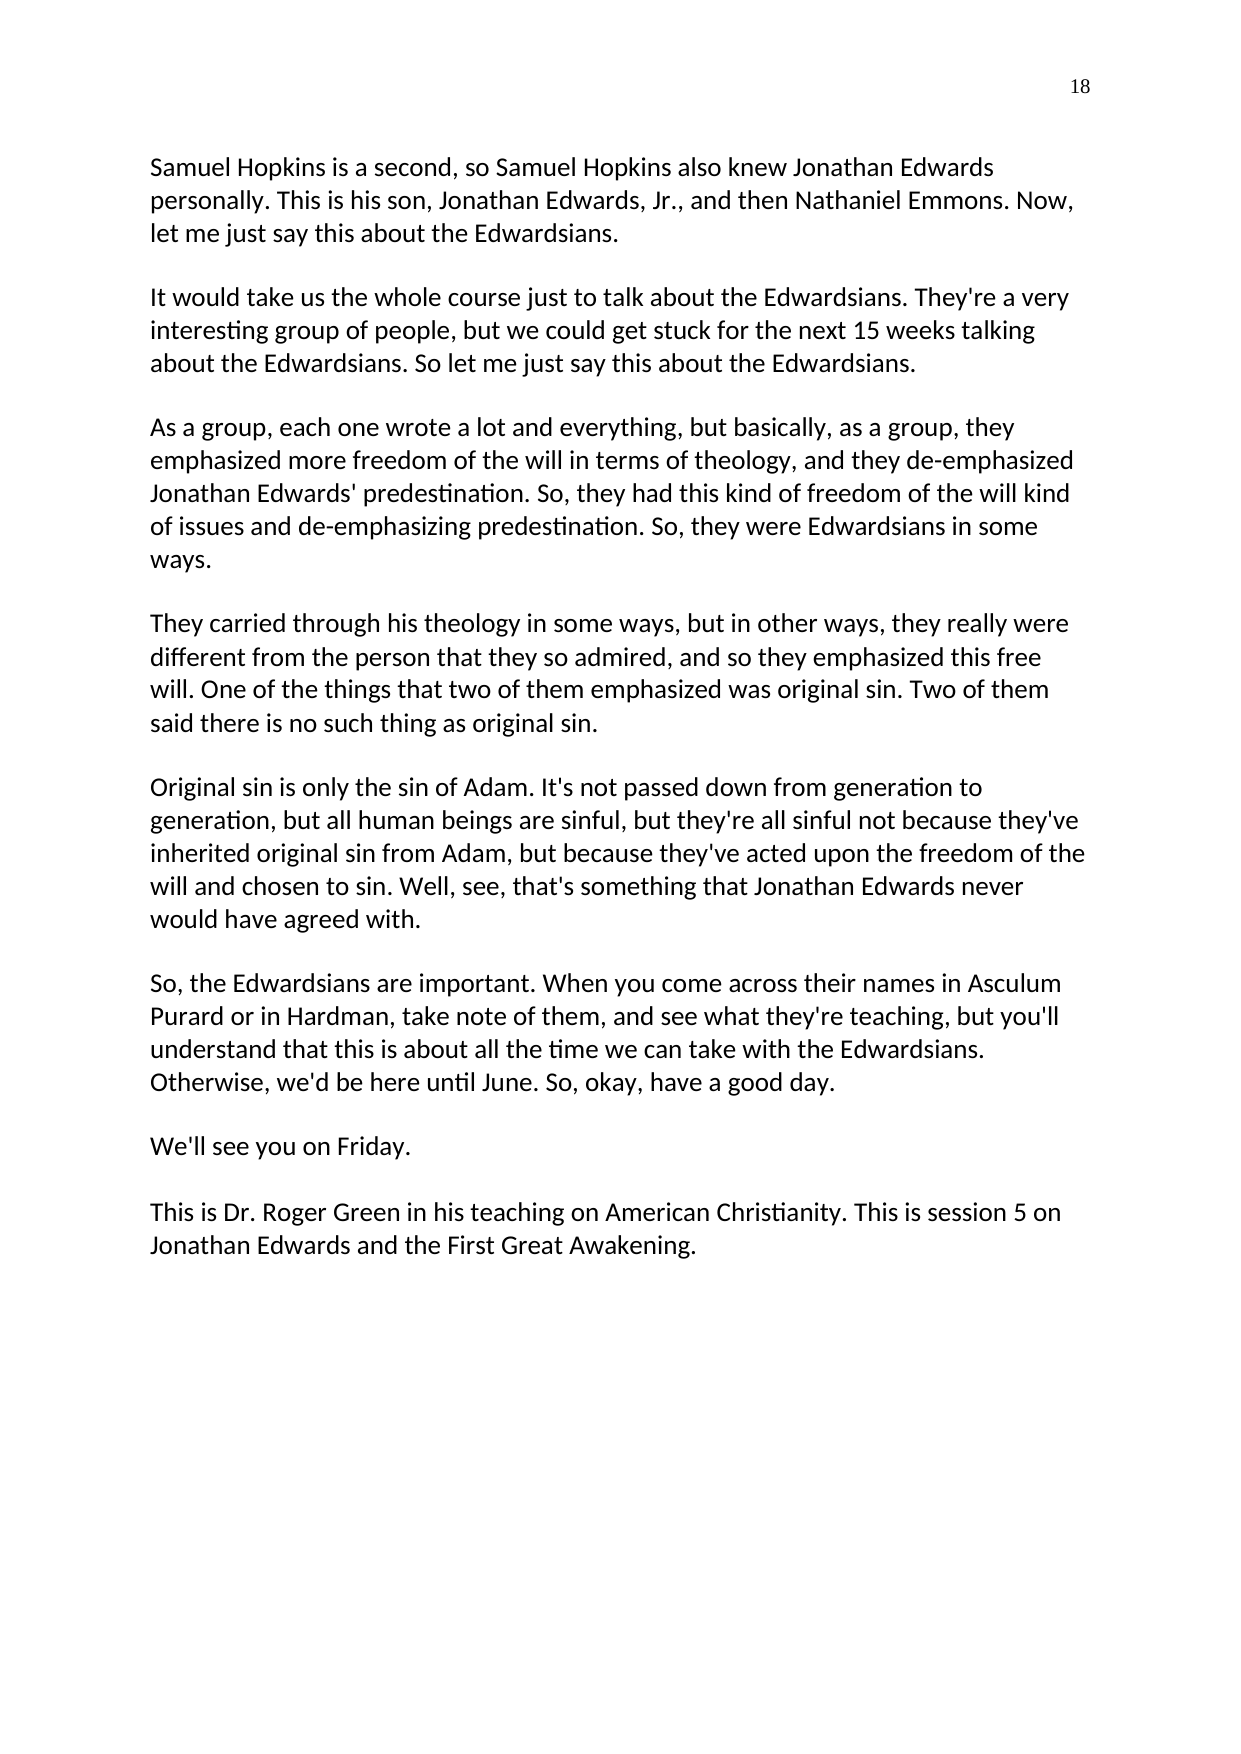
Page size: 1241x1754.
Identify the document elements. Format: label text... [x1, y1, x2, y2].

text We'll see you on Friday. This is Dr. Roger Green in his teaching on American Christianity. This is session 5 on Jonathan Edwards and the First Great Awakening. [150, 1129, 1090, 1286]
text As a group, each one wrote a lot and everything, but basically, as a group, they emphasized more freedom of the will in terms of theology, and they de-emphasized Jonathan Edwards' predestination. So, they had this kind of freedom of the will kind of issues and de-emphasizing predestination. So, they were Edwardsians in some ways. [150, 410, 1090, 576]
text Original sin is only the sin of Adam. It's not passed down from generation to generation, but all human beings are sinful, but they're all sinful not because they've inherited original sin from Adam, but because they've acted upon the freedom of the will and chosen to sin. Well, see, that's something that Jonathan Edwards never would have agreed with. [150, 770, 1090, 935]
text They carried through his theology in some ways, but in other ways, they really were different from the person that they so admired, and so they emphasized this free will. One of the things that two of them emphasized was original sin. Two of them said there is no such thing as original sin. [150, 607, 1090, 739]
text Samuel Hopkins is a second, so Samuel Hopkins also knew Jonathan Edwards personally. This is his son, Jonathan Edwards, Jr., and then Nathaniel Emmons. Now, let me just say this about the Edwardsians. [150, 150, 1090, 249]
text So, the Edwardsians are important. When you come across their names in Asculum Purard or in Hardman, take note of them, and see what they're teaching, but you'll understand that this is about all the time we can take with the Edwardsians. Otherwise, we'd be here until June. So, okay, have a good day. [150, 966, 1090, 1098]
text It would take us the whole course just to talk about the Edwardsians. They're a very interesting group of people, but we could get stuck for the next 15 weeks talking about the Edwardsians. So let me just say this about the Edwardsians. [150, 280, 1090, 379]
